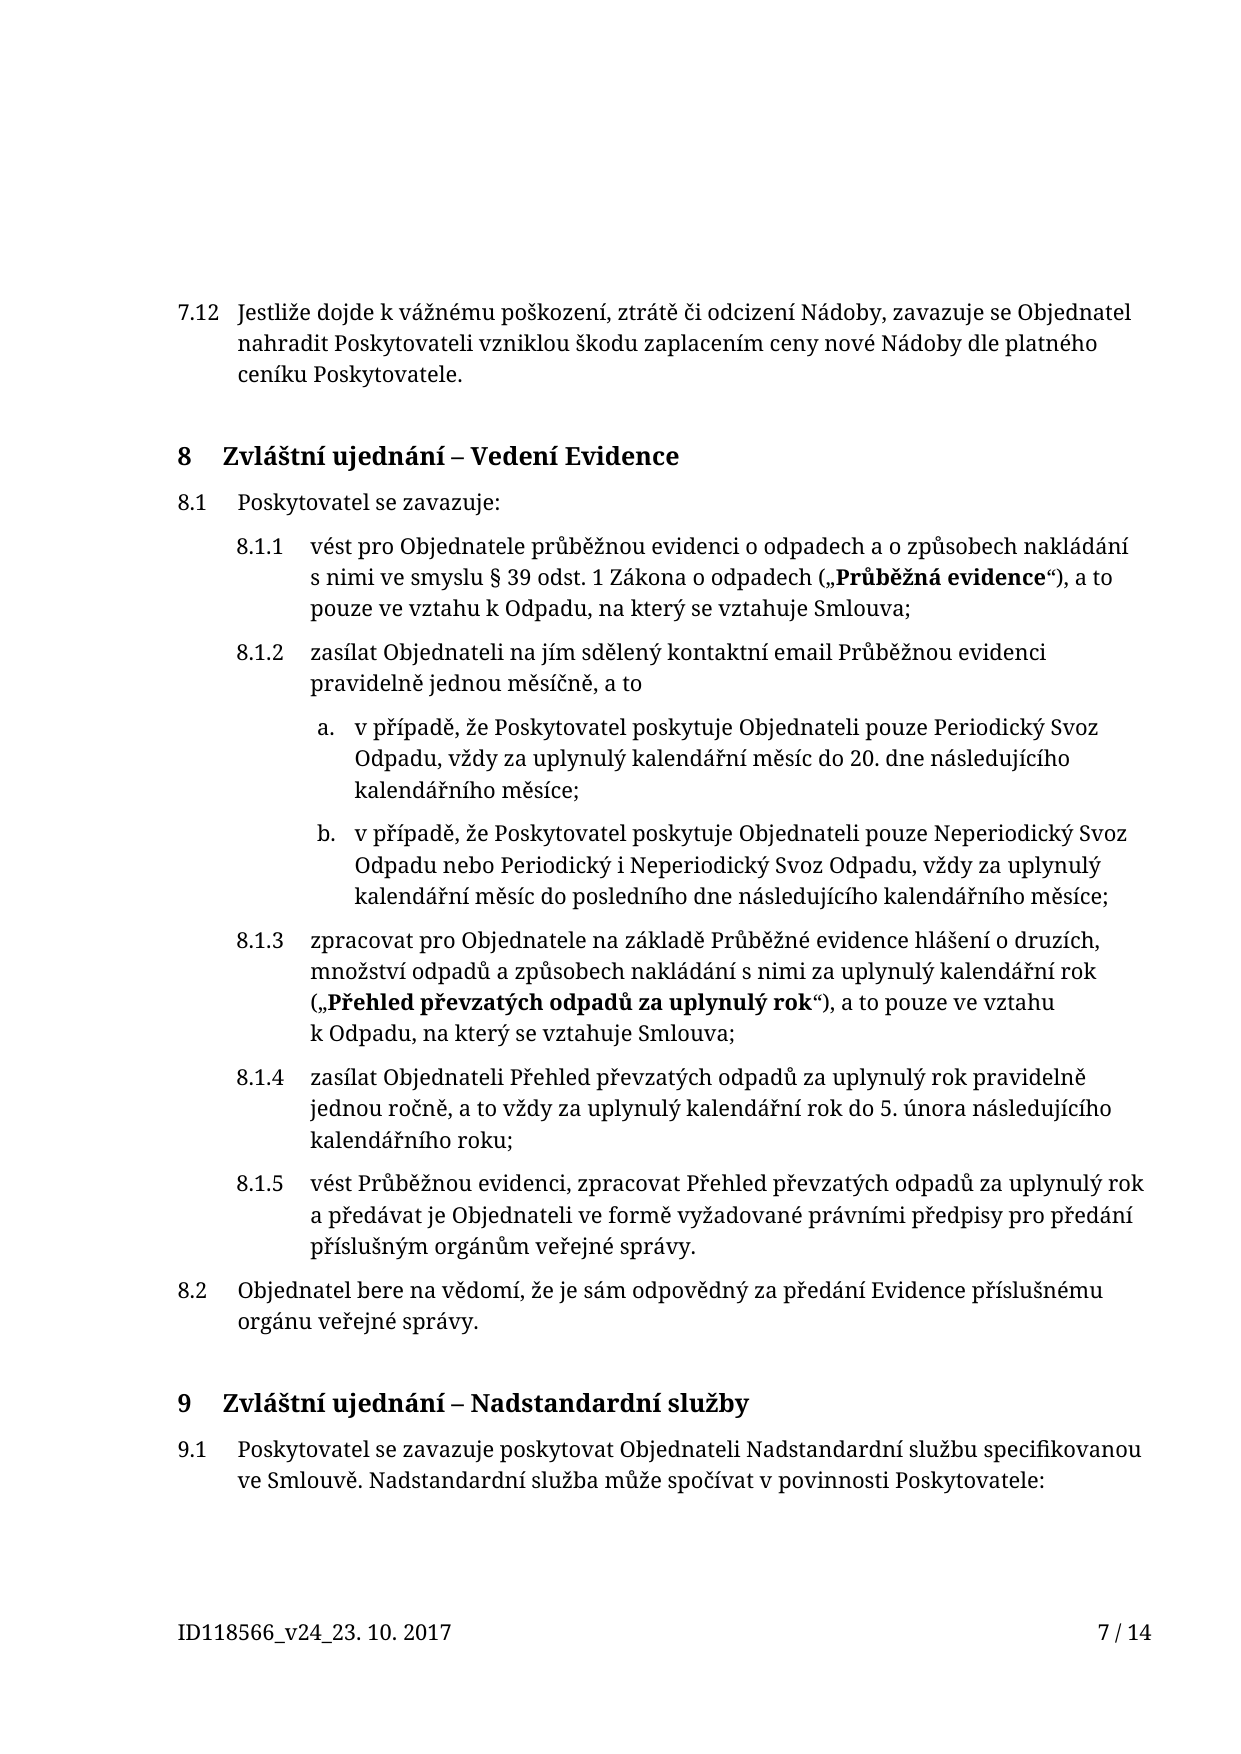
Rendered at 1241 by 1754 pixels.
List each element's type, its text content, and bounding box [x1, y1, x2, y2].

subtitle Poskytovatel se zavazuje poskytovat Objednateli Nadstandardní službu specifikovanou ve Smlouvě. Nadstandardní služba může spočívat v povinnosti Poskytovatele: [177, 1432, 1152, 1495]
subtitle Objednatel bere na vědomí, že je sám odpovědný za předání Evidence příslušnému orgánu veřejné správy. [177, 1273, 1152, 1336]
subtitle Zvláštní ujednání – Vedení Evidence [177, 439, 1152, 473]
subtitle Poskytovatel se zavazuje: [177, 486, 1152, 517]
subtitle Zvláštní ujednání – Nadstandardní služby [177, 1386, 1152, 1420]
subtitle vést pro Objednatele průběžnou evidenci o odpadech a o způsobech nakládání s nimi ve smyslu § 39 odst. 1 Zákona o odpadech („Průběžná evidence“), a to pouze ve vztahu k Odpadu, na který se vztahuje Smlouva; [236, 529, 1152, 623]
subtitle vést Průběžnou evidenci, zpracovat Přehled převzatých odpadů za uplynulý rok a předávat je Objednateli ve formě vyžadované právními předpisy pro předání příslušným orgánům veřejné správy. [236, 1167, 1152, 1261]
subtitle v případě, že Poskytovatel poskytuje Objednateli pouze Neperiodický Svoz Odpadu nebo Periodický i Neperiodický Svoz Odpadu, vždy za uplynulý kalendářní měsíc do posledního dne následujícího kalendářního měsíce; [317, 817, 1152, 911]
subtitle v případě, že Poskytovatel poskytuje Objednateli pouze Periodický Svoz Odpadu, vždy za uplynulý kalendářní měsíc do 20. dne následujícího kalendářního měsíce; [317, 711, 1152, 804]
subtitle zpracovat pro Objednatele na základě Průběžné evidence hlášení o druzích, množství odpadů a způsobech nakládání s nimi za uplynulý kalendářní rok („Přehled převzatých odpadů za uplynulý rok“), a to pouze ve vztahu k Odpadu, na který se vztahuje Smlouva; [236, 923, 1152, 1048]
subtitle zasílat Objednateli Přehled převzatých odpadů za uplynulý rok pravidelně jednou ročně, a to vždy za uplynulý kalendářní rok do 5. února následujícího kalendářního roku; [236, 1061, 1152, 1154]
subtitle zasílat Objednateli na jím sdělený kontaktní email Průběžnou evidenci pravidelně jednou měsíčně, a to [236, 636, 1152, 698]
subtitle Jestliže dojde k vážnému poškození, ztrátě či odcizení Nádoby, zavazuje se Objednatel nahradit Poskytovateli vzniklou škodu zaplacením ceny nové Nádoby dle platného ceníku Poskytovatele. [177, 295, 1152, 389]
